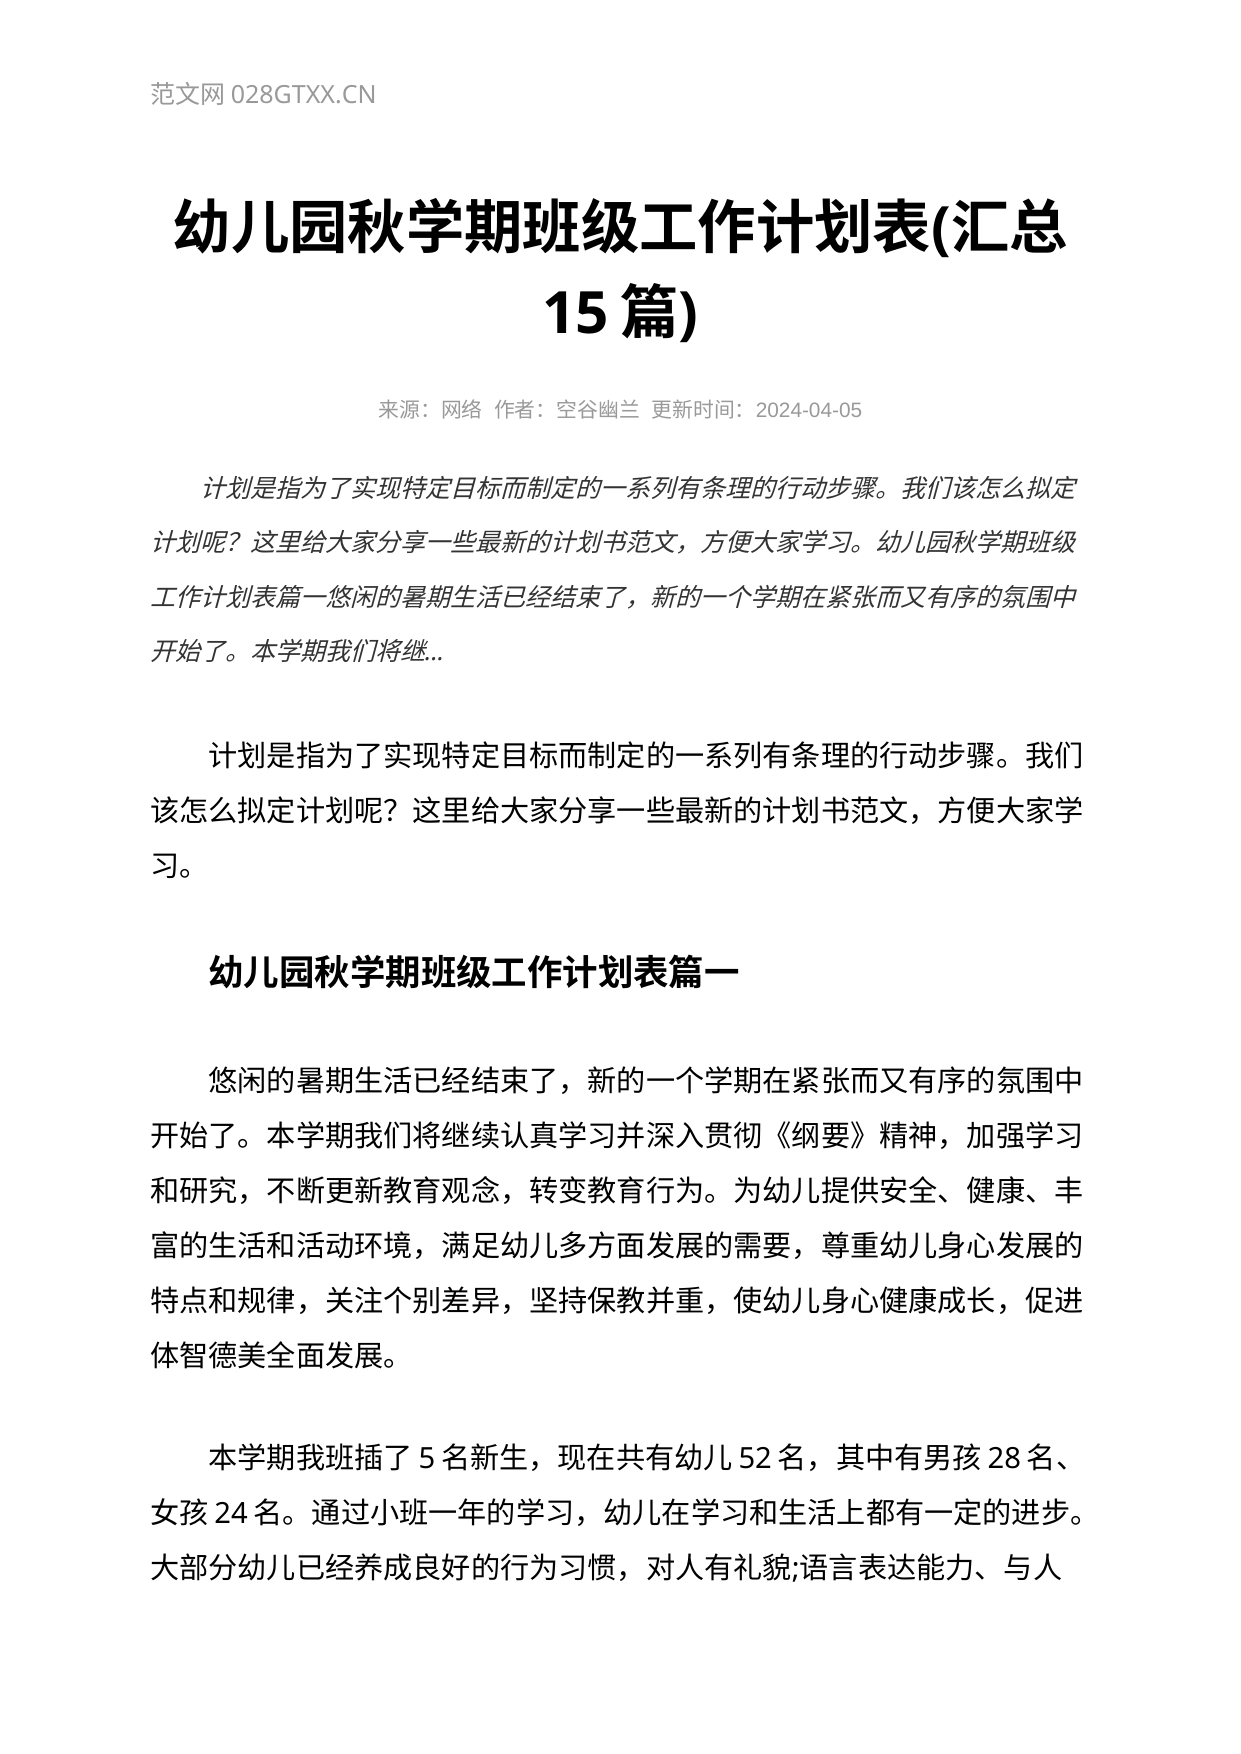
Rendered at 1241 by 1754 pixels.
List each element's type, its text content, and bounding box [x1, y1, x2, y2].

text 幼儿园秋学期班级工作计划表篇一 [150, 944, 1090, 996]
text 悠闲的暑期生活已经结束了，新的一个学期在紧张而又有序的氛围中开始了。本学期我们将继续认真学习并深入贯彻《纲要》精神，加强学习和研究，不断更新教育观念，转变教育行为。为幼儿提供安全、健康、丰富的生活和活动环境，满足幼儿多方面发展的需要，尊重幼儿身心发展的特点和规律，关注个别差异，坚持保教并重，使幼儿身心健康成长，促进体智德美全面发展。 [150, 1058, 1090, 1375]
subtitle 幼儿园秋学期班级工作计划表(汇总15篇) [150, 181, 1090, 351]
text 来源：网络 作者：空谷幽兰 更新时间：2024-04-05 [150, 398, 1090, 422]
text 计划是指为了实现特定目标而制定的一系列有条理的行动步骤。我们该怎么拟定计划呢？这里给大家分享一些最新的计划书范文，方便大家学习。 [150, 733, 1090, 885]
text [150, 1434, 1090, 1587]
text 计划是指为了实现特定目标而制定的一系列有条理的行动步骤。我们该怎么拟定计划呢？这里给大家分享一些最新的计划书范文，方便大家学习。幼儿园秋学期班级工作计划表篇一悠闲的暑期生活已经结束了，新的一个学期在紧张而又有序的氛围中开始了。本学期我们将继... [150, 468, 1090, 668]
